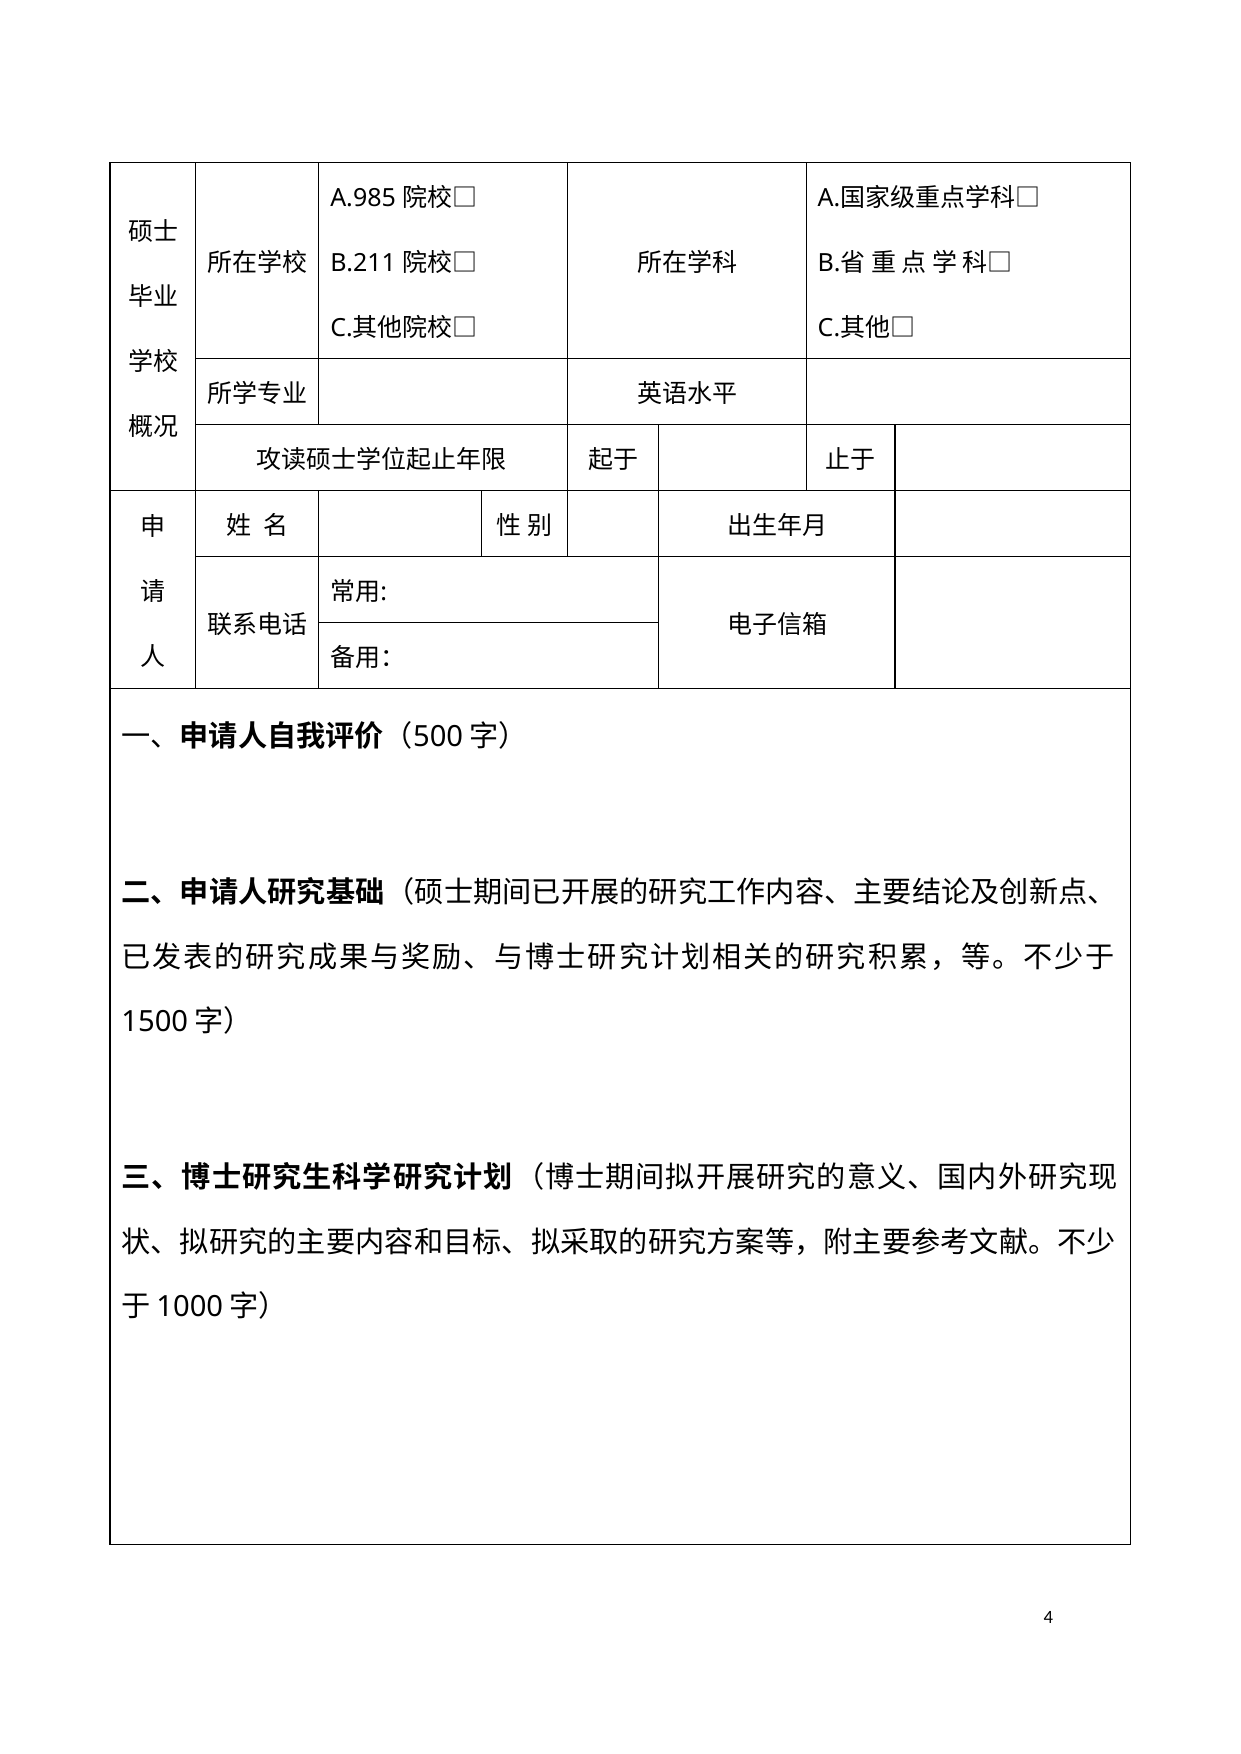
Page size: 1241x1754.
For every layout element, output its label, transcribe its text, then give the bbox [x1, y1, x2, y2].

table_cell 所学专业 [196, 359, 318, 424]
table_cell [896, 557, 1130, 688]
table_cell 止于 [807, 425, 894, 490]
table_cell [896, 491, 1130, 556]
table_cell [896, 425, 1130, 490]
table_header 所在学校 [196, 163, 318, 358]
table_header A.985 院校□ B.211 院校□ C.其他院校□ [319, 163, 567, 358]
table_cell 常用: [319, 557, 658, 622]
table_cell 联系电话 [196, 557, 318, 688]
table_cell 出生年月 [659, 491, 894, 556]
table_cell 姓 名 [196, 491, 318, 556]
table_cell 申 请 人 [111, 491, 195, 688]
table_cell [659, 425, 806, 490]
table_cell [319, 359, 567, 424]
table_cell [111, 689, 1130, 1544]
table_cell [807, 359, 1130, 424]
table_header 所在学科 [568, 163, 806, 358]
table_cell [568, 491, 658, 556]
table_header 硕士毕业学校 概况 [111, 163, 195, 490]
table_header A.国家级重点学科□ B.省 重 点 学 科□ C.其他□ [807, 163, 1130, 358]
table_cell [319, 491, 481, 556]
table_cell 攻读硕士学位起止年限 [196, 425, 567, 490]
table_cell 性 别 [482, 491, 567, 556]
table_cell 起于 [568, 425, 658, 490]
table_cell 备用： [319, 623, 658, 688]
table_cell 电子信箱 [659, 557, 894, 688]
table_cell 英语水平 [568, 359, 806, 424]
